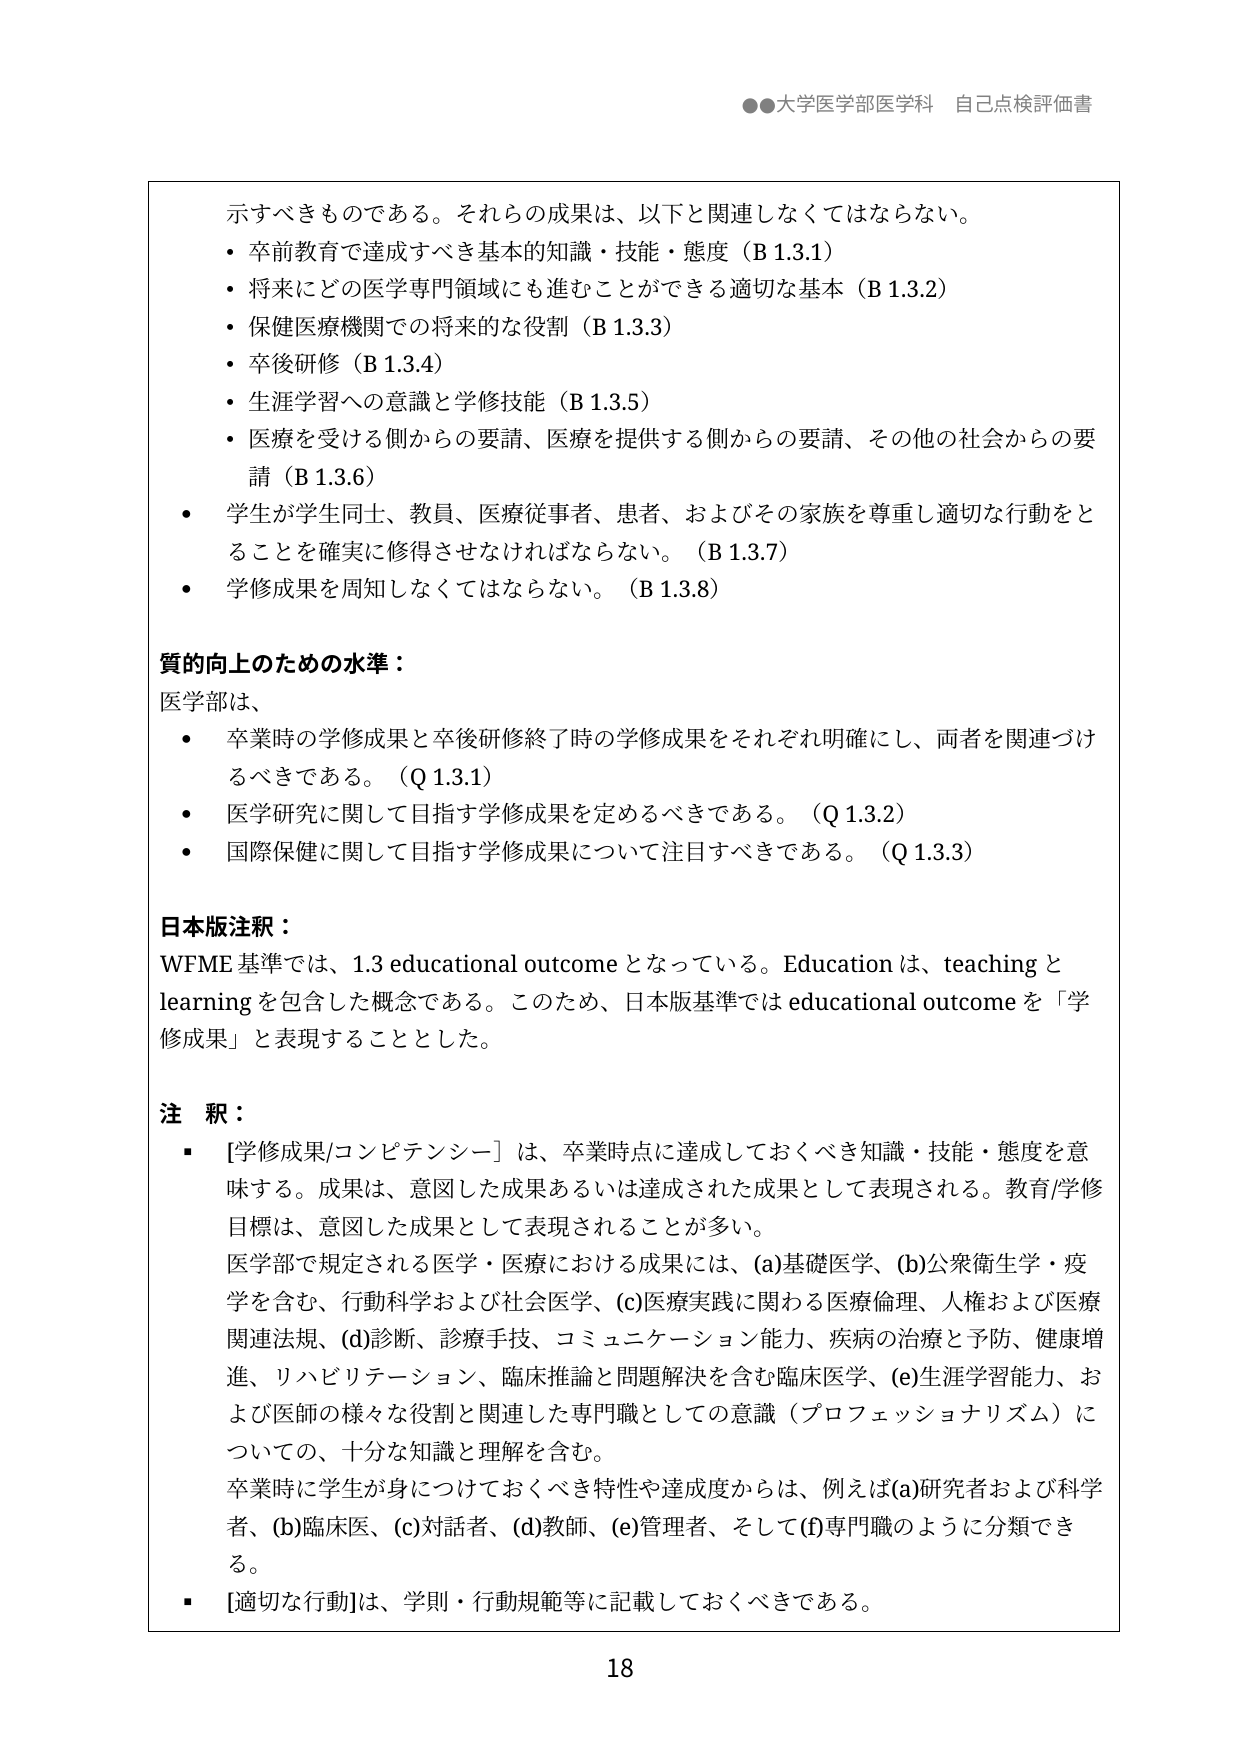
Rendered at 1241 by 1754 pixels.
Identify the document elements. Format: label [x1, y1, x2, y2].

table_header [149, 182, 1119, 1631]
